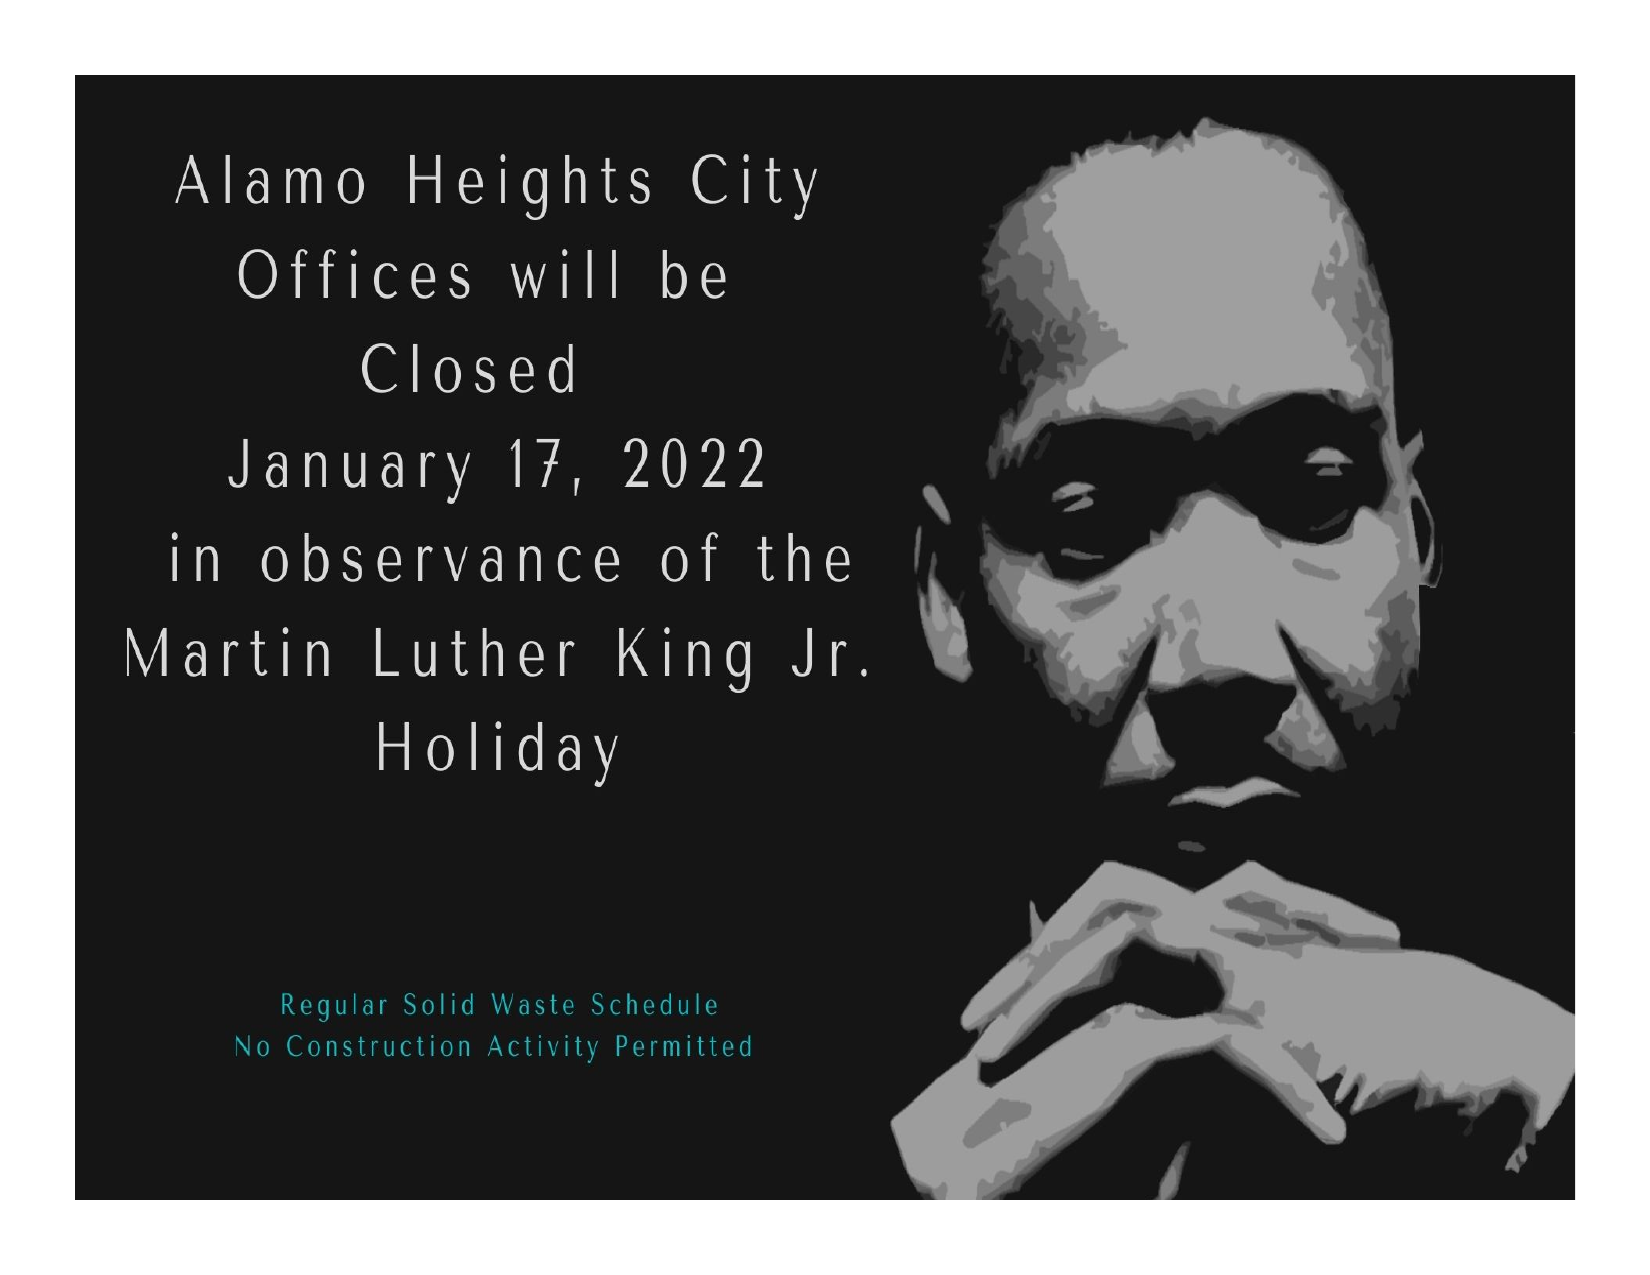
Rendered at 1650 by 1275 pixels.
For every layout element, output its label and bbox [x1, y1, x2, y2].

picture [75, 75, 1575, 1200]
